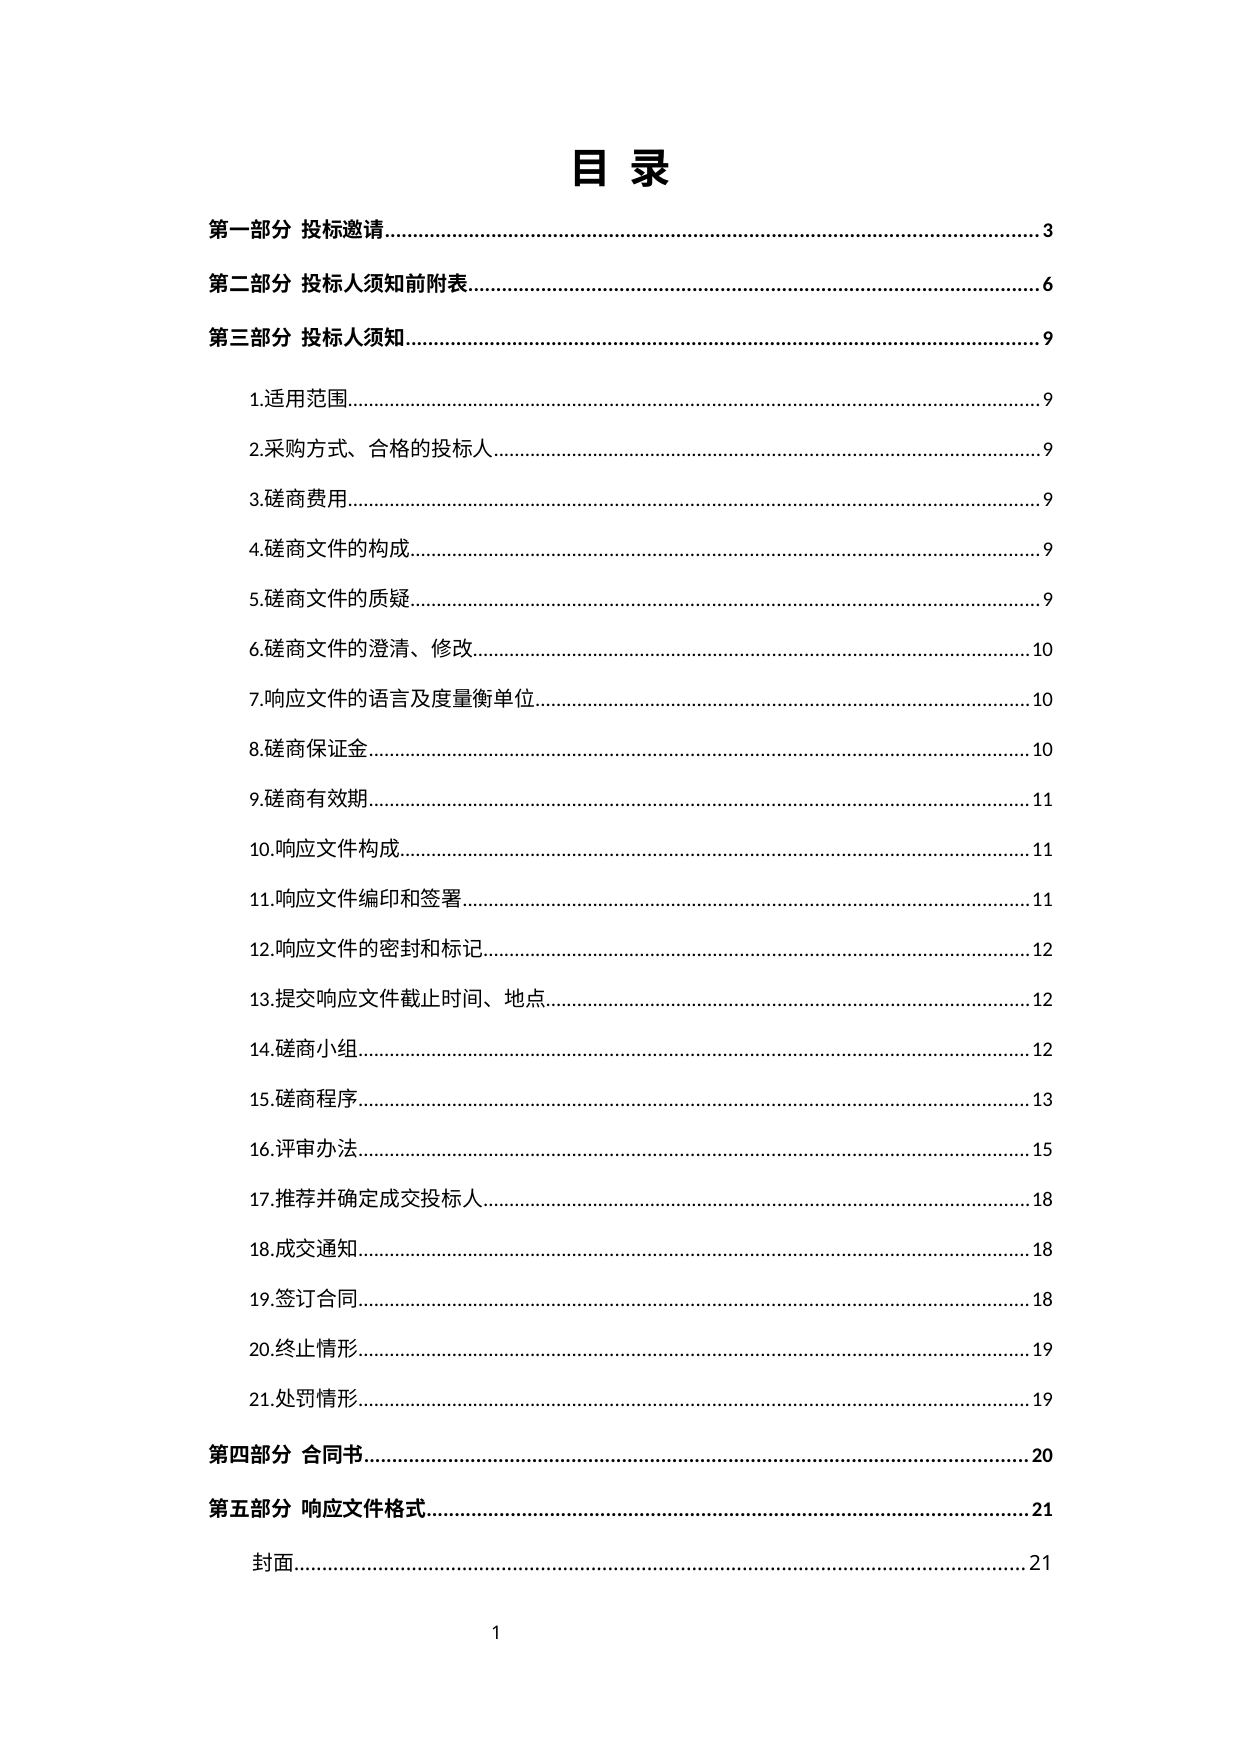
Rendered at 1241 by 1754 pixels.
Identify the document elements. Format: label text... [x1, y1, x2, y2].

text 12.响应文件的密封和标记 12 [238, 917, 1053, 967]
text 15.磋商程序 13 [238, 1067, 1053, 1117]
text 16.评审办法 15 [238, 1117, 1053, 1167]
text 21.处罚情形 19 [238, 1367, 1053, 1417]
text 9.磋商有效期 11 [238, 767, 1053, 817]
text 2.采购方式、合格的投标人 9 [238, 417, 1053, 467]
text 第五部分 响应文件格式 21 [187, 1483, 1053, 1525]
text 11.响应文件编印和签署 11 [238, 867, 1053, 917]
text 18.成交通知 18 [238, 1217, 1053, 1267]
text 14.磋商小组 12 [238, 1017, 1053, 1067]
text 7.响应文件的语言及度量衡单位 10 [238, 667, 1053, 717]
text 第二部分 投标人须知前附表 6 [187, 258, 1053, 300]
text 20.终止情形 19 [238, 1317, 1053, 1367]
text 4.磋商文件的构成 9 [238, 517, 1053, 567]
text 19.签订合同 18 [238, 1267, 1053, 1317]
text 第一部分 投标邀请 3 [187, 204, 1053, 246]
text 第三部分 投标人须知 9 [187, 312, 1053, 354]
text 目 录 [187, 150, 1053, 192]
text 封面 21 [231, 1537, 1053, 1579]
text 3.磋商费用 9 [238, 467, 1053, 517]
text 8.磋商保证金 10 [238, 717, 1053, 767]
text 10.响应文件构成 11 [238, 817, 1053, 867]
text 1.适用范围 9 [238, 367, 1053, 417]
text 13.提交响应文件截止时间、地点 12 [238, 967, 1053, 1017]
text 17.推荐并确定成交投标人 18 [238, 1167, 1053, 1217]
text 5.磋商文件的质疑 9 [238, 567, 1053, 617]
text 6.磋商文件的澄清、修改 10 [238, 617, 1053, 667]
text 第四部分 合同书 20 [187, 1429, 1053, 1471]
